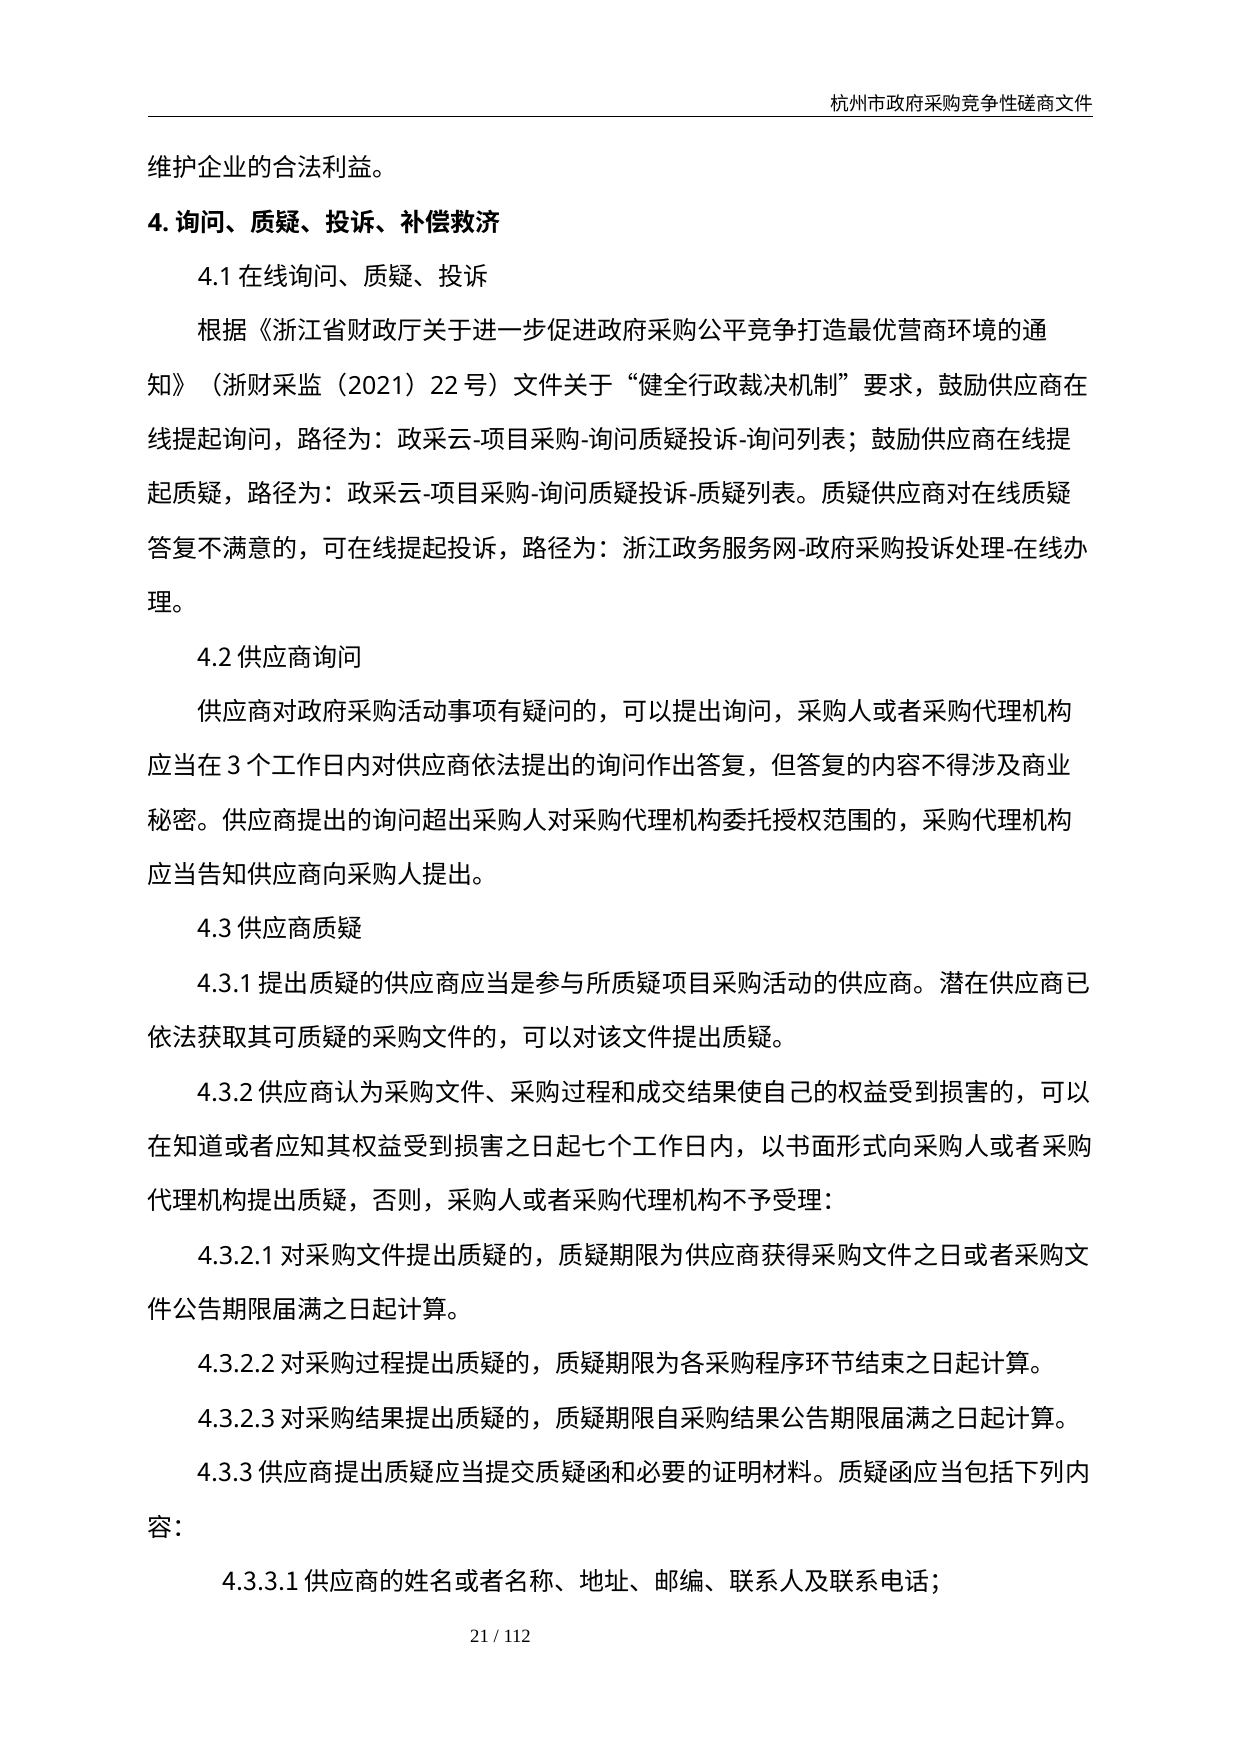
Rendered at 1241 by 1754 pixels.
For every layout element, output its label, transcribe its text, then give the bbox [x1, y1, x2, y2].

text 4.3.2供应商认为采购文件、采购过程和成交结果使自己的权益受到损害的，可以在知道或者应知其权益受到损害之日起七个工作日内，以书面形式向采购人或者采购代理机构提出质疑，否则，采购人或者采购代理机构不予受理： [148, 1072, 1093, 1217]
text 4.1在线询问、质疑、投诉 [148, 256, 1093, 293]
text 4.3.3供应商提出质疑应当提交质疑函和必要的证明材料。质疑函应当包括下列内容： [148, 1453, 1093, 1543]
text 4.3.2.3对采购结果提出质疑的，质疑期限自采购结果公告期限届满之日起计算。 [148, 1398, 1093, 1434]
text 供应商对政府采购活动事项有疑问的，可以提出询问，采购人或者采购代理机构应当在3个工作日内对供应商依法提出的询问作出答复，但答复的内容不得涉及商业秘密。供应商提出的询问超出采购人对采购代理机构委托授权范围的，采购代理机构应当告知供应商向采购人提出。 [148, 691, 1093, 891]
text 4.3.2.2对采购过程提出质疑的，质疑期限为各采购程序环节结束之日起计算。 [148, 1344, 1093, 1380]
text 4.2供应商询问 [148, 637, 1093, 673]
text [148, 148, 1093, 238]
text 4.3.1提出质疑的供应商应当是参与所质疑项目采购活动的供应商。潜在供应商已依法获取其可质疑的采购文件的，可以对该文件提出质疑。 [148, 963, 1093, 1054]
text 4.3.2.1对采购文件提出质疑的，质疑期限为供应商获得采购文件之日或者采购文件公告期限届满之日起计算。 [148, 1235, 1093, 1326]
text 根据《浙江省财政厅关于进一步促进政府采购公平竞争打造最优营商环境的通知》（浙财采监（2021）22号）文件关于“健全行政裁决机制”要求，鼓励供应商在线提起询问，路径为：政采云-项目采购-询问质疑投诉-询问列表；鼓励供应商在线提起质疑，路径为：政采云-项目采购-询问质疑投诉-质疑列表。质疑供应商对在线质疑答复不满意的，可在线提起投诉，路径为：浙江政务服务网-政府采购投诉处理-在线办理。 [148, 311, 1093, 619]
text 4.3供应商质疑 [148, 909, 1093, 945]
text 4.3.3.1供应商的姓名或者名称、地址、邮编、联系人及联系电话； [148, 1561, 1093, 1598]
